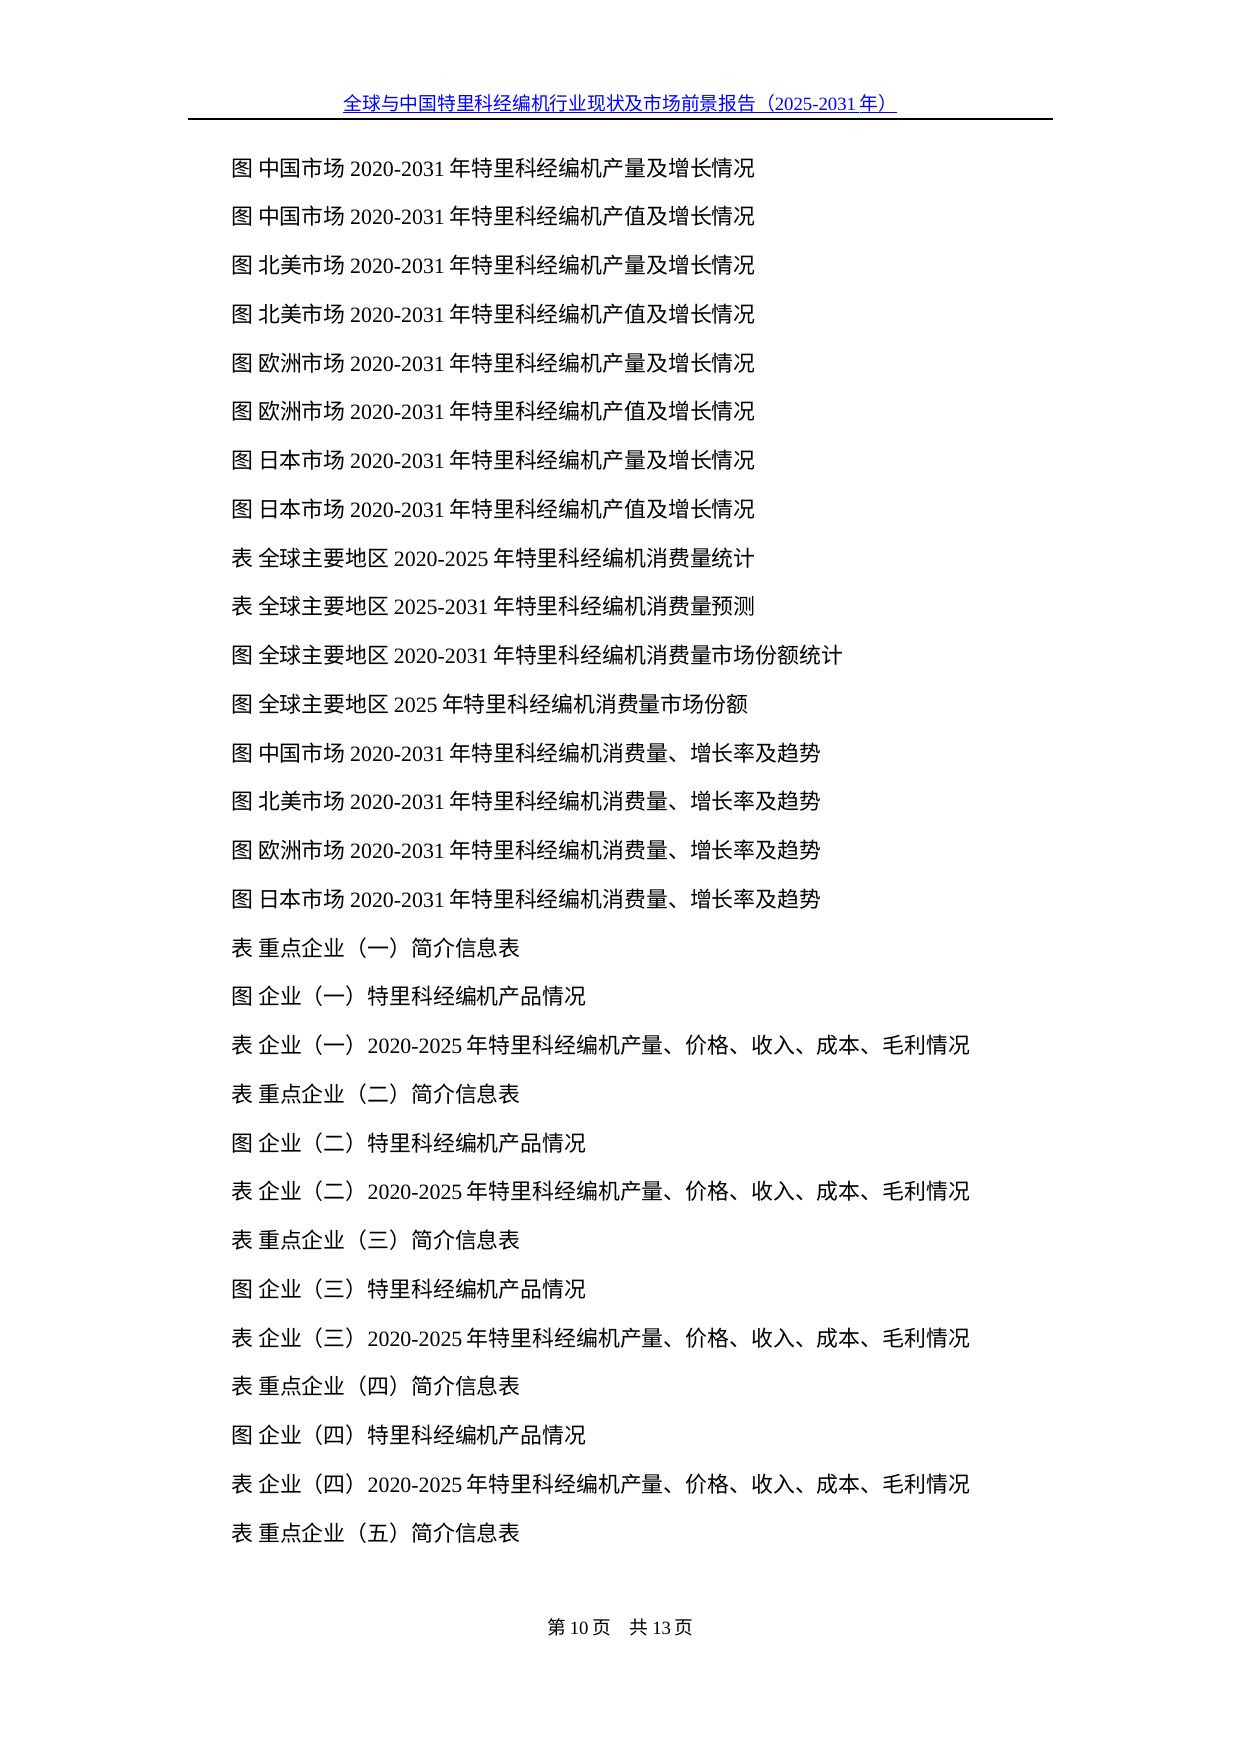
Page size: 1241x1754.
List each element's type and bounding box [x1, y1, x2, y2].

text [187, 150, 1053, 1548]
